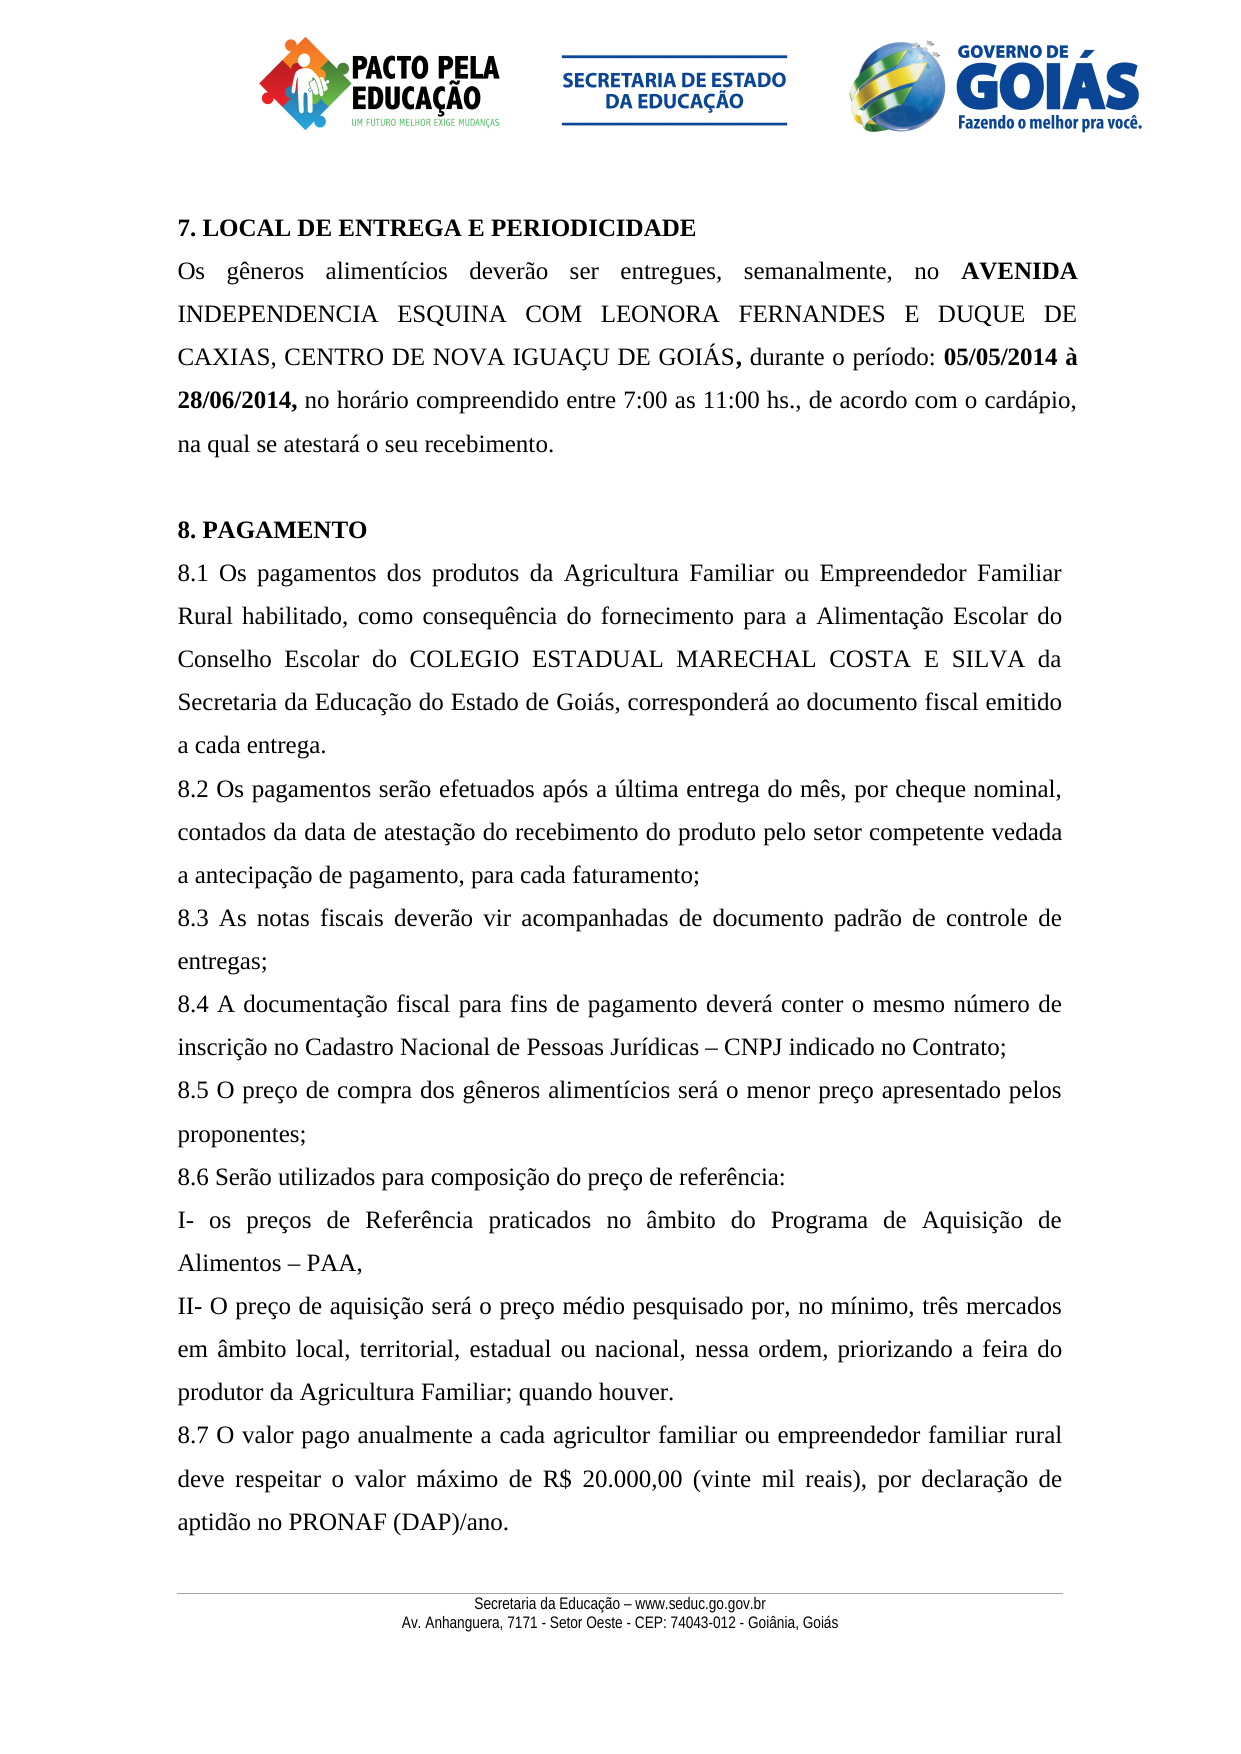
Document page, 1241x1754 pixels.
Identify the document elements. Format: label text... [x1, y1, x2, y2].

text 8.3 As notas fiscais deverão vir acompanhadas de documento padrão de controle de entregas; [177, 903, 1063, 975]
text 8.7 O valor pago anualmente a cada agricultor familiar ou empreendedor familiar rural deve respeitar o valor máximo de R$ 20.000,00 (vinte mil reais), por declaração de aptidão no PRONAF (DAP)/ano. [177, 1421, 1063, 1536]
text II- O preço de aquisição será o preço médio pesquisado por, no mínimo, três mercados em âmbito local, territorial, estadual ou nacional, nessa ordem, priorizando a feira do produtor da Agricultura Familiar; quando houver. [177, 1291, 1063, 1406]
text 8.2 Os pagamentos serão efetuados após a última entrega do mês, por cheque nominal, contados da data de atestação do recebimento do produto pelo setor competente vedada a antecipação de pagamento, para cada faturamento; [177, 774, 1063, 889]
text 8.1 Os pagamentos dos produtos da Agricultura Familiar ou Empreendedor Familiar Rural habilitado, como consequência do fornecimento para a Alimentação Escolar do Conselho Escolar do COLEGIO ESTADUAL MARECHAL COSTA E SILVA da Secretaria da Educação do Estado de Goiás, corresponderá ao documento fiscal emitido a cada entrega. [177, 558, 1063, 759]
text documentação fiscal para fins de pagamento deverá conter o mesmo número de inscrição no Cadastro Nacional de Pessoas Jurídicas – CNPJ indicado no Contrato; [177, 989, 1063, 1061]
text 8.5 O preço de compra dos gêneros alimentícios será o menor preço apresentado pelos proponentes; [177, 1076, 1063, 1147]
text 7. LOCAL DE ENTREGA E PERIODICIDADE [177, 213, 1078, 242]
text Os gêneros alimentícios deverão ser entregues, semanalmente, no AVENIDA INDEPENDENCIA ESQUINA COM LEONORA FERNANDES E DUQUE DE CAXIAS, CENTRO DE NOVA IGUAÇU DE GOIÁS, durante o período: 05/05/2014 à 28/06/2014, no horário compreendido entre 7:00 as 11:00 hs., de acordo com o cardápio, na qual se atestará o seu recebimento. [177, 256, 1078, 457]
text 8. PAGAMENTO [177, 515, 1078, 544]
picture [250, 32, 1149, 141]
text 8.6 Serão utilizados para composição do preço de referência: [177, 1162, 1063, 1191]
text I- os preços de Referência praticados no âmbito do Programa de Aquisição de Alimentos – PAA, [177, 1205, 1063, 1277]
